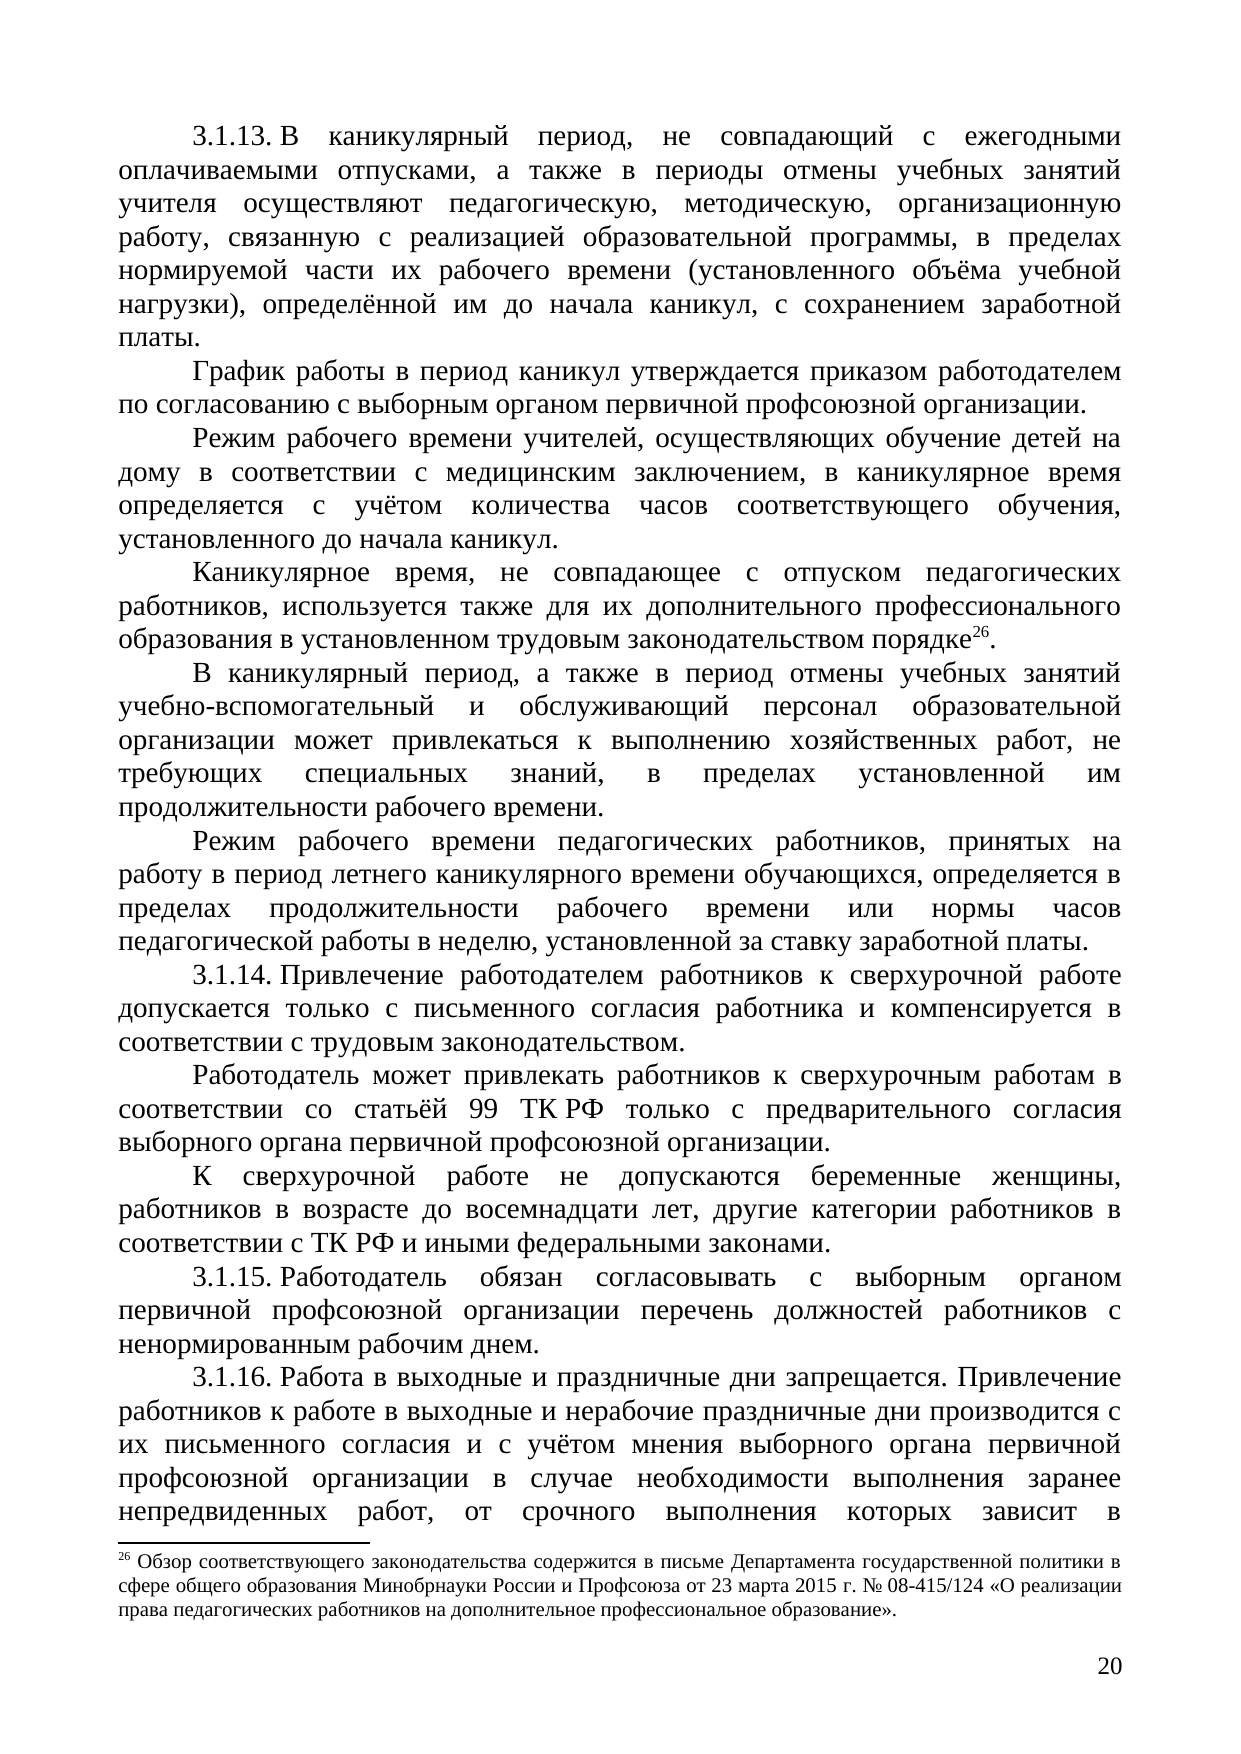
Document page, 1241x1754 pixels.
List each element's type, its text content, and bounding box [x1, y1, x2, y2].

text 3.1.14. Привлечение работодателем работников к сверхурочной работе допускается только с письменного согласия работника и компенсируется в соответствии с трудовым законодательством. [118, 957, 1122, 1057]
text График работы в период каникул утверждается приказом работодателем по согласованию с выборным органом первичной профсоюзной организации. [118, 353, 1122, 420]
text Режим рабочего времени педагогических работников, принятых на работу в период летнего каникулярного времени обучающихся, определяется в пределах продолжительности рабочего времени или нормы часов педагогической работы в неделю, установленной за ставку заработной платы. [118, 823, 1122, 957]
text Работодатель может привлекать работников к сверхурочным работам в соответствии со статьёй 99 ТК РФ только с предварительного согласия выборного органа первичной профсоюзной организации. [118, 1057, 1122, 1158]
text К сверхурочной работе не допускаются беременные женщины, работников в возрасте до восемнадцати лет, другие категории работников в соответствии с ТК РФ и иными федеральными законами. [118, 1158, 1122, 1259]
text 3.1.15. Работодатель обязан согласовывать с выборным органом первичной профсоюзной организации перечень должностей работников с ненормированным рабочим днем. [118, 1259, 1122, 1359]
text Режим рабочего времени учителей, осуществляющих обучение детей на дому в соответствии с медицинским заключением, в каникулярное время определяется с учётом количества часов соответствующего обучения, установленного до начала каникул. [118, 420, 1122, 554]
text 3.1.13. В каникулярный период, не совпадающий с ежегодными оплачиваемыми отпусками, а также в периоды отмены учебных занятий учителя осуществляют педагогическую, методическую, организационную работу, связанную с реализацией образовательной программы, в пределах нормируемой части их рабочего времени (установленного объёма учебной нагрузки), определённой им до начала каникул, с сохранением заработной платы. [118, 118, 1122, 353]
text В каникулярный период, а также в период отмены учебных занятий учебно-вспомогательный и обслуживающий персонал образовательной организации может привлекаться к выполнению хозяйственных работ, не требующих специальных знаний, в пределах установленной им продолжительности рабочего времени. [118, 655, 1122, 823]
text Каникулярное время, не совпадающее с отпуском педагогических работников, используется также для их дополнительного профессионального образования в установленном трудовым законодательством порядке. [118, 554, 1122, 655]
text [118, 1359, 1122, 1527]
